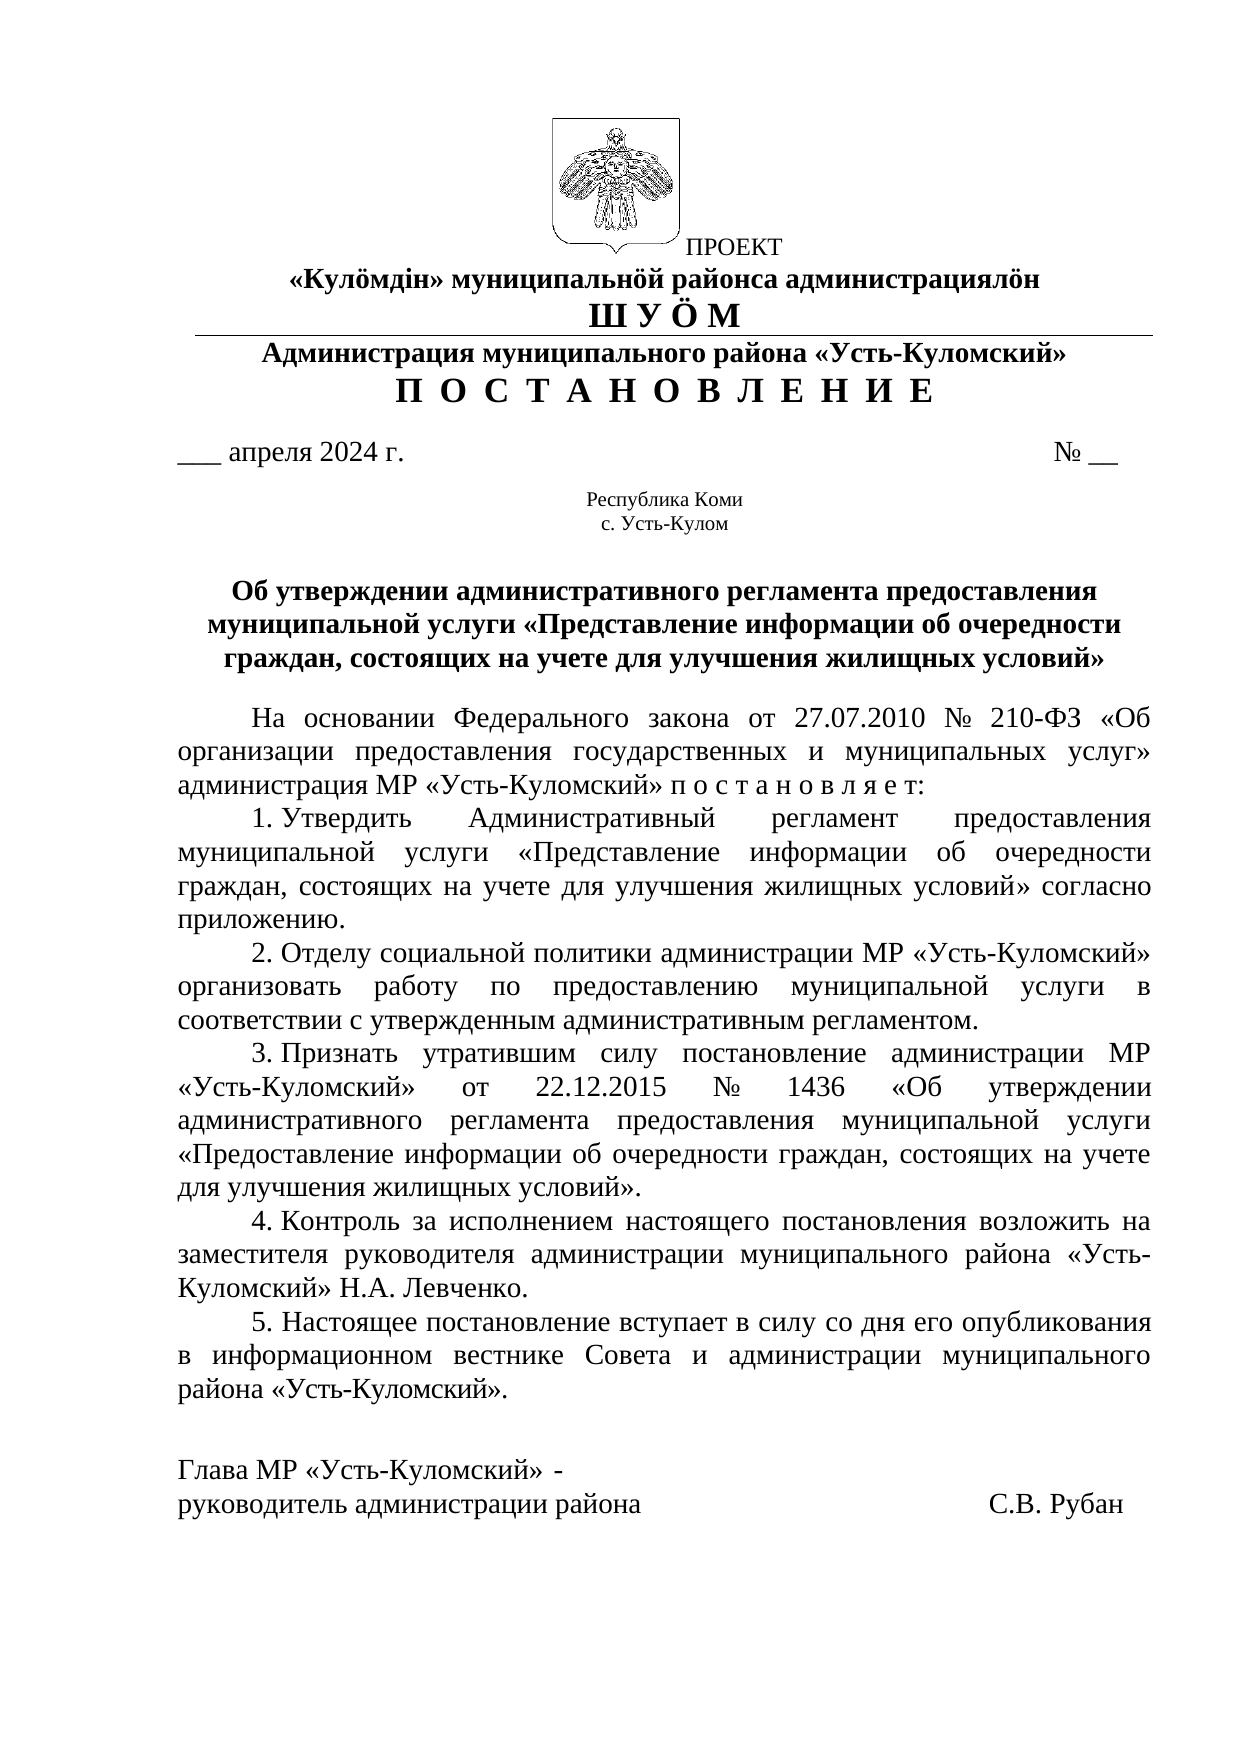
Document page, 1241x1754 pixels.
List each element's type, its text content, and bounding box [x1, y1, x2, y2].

text П О С Т А Н О В Л Е Н И Е [177, 369, 1152, 410]
list Контроль за исполнением настоящего постановления возложить на заместителя руководителя администрации муниципального района «Усть-Куломский» Н.А. Левченко. [177, 1203, 1152, 1304]
list Утвердить Административный регламент предоставления муниципальной услуги «Представление информации об очередности граждан, состоящих на учете для улучшения жилищных условий» согласно приложению. [177, 801, 1152, 935]
text руководитель администрации района С.В. Рубан [177, 1486, 1152, 1519]
text Об утверждении административного регламента предоставления муниципальной услуги «Представление информации об очередности граждан, состоящих на учете для улучшения жилищных условий» [177, 573, 1152, 674]
text Администрация муниципального района «Усть-Куломский» [177, 335, 1152, 369]
text «Кулöмдiн» муниципальнöй районса администрациялöн [177, 261, 1152, 294]
text с. Усть-Кулом [177, 511, 1152, 535]
text На основании Федерального закона от 27.07.2010 № 210-ФЗ «Об организации предоставления государственных и муниципальных услуг» администрация МР «Усть-Куломский» п о с т а н о в л я е т: [177, 700, 1152, 801]
text Республика Коми [177, 487, 1152, 511]
list Признать утратившим силу постановление администрации МР «Усть-Куломский» от 22.12.2015 № 1436 «Об утверждении административного регламента предоставления муниципальной услуги «Предоставление информации об очередности граждан, состоящих на учете для улучшения жилищных условий». [177, 1035, 1152, 1203]
text ___ апреля 2024 г. № __ [177, 434, 1152, 467]
picture [546, 118, 686, 256]
text 5. Настоящее постановление вступает в силу со дня его опубликования в информационном вестнике Совета и администрации муниципального района «Усть-Куломский». [177, 1304, 1152, 1404]
text Ш У Ö М [177, 294, 1152, 335]
text ПРОЕКТ [177, 118, 1152, 261]
list Отделу социальной политики администрации МР «Усть-Куломский» организовать работу по предоставлению муниципальной услуги в соответствии с утвержденным административным регламентом. [177, 935, 1152, 1035]
text Глава МР «Усть-Куломский» - [177, 1452, 1152, 1486]
